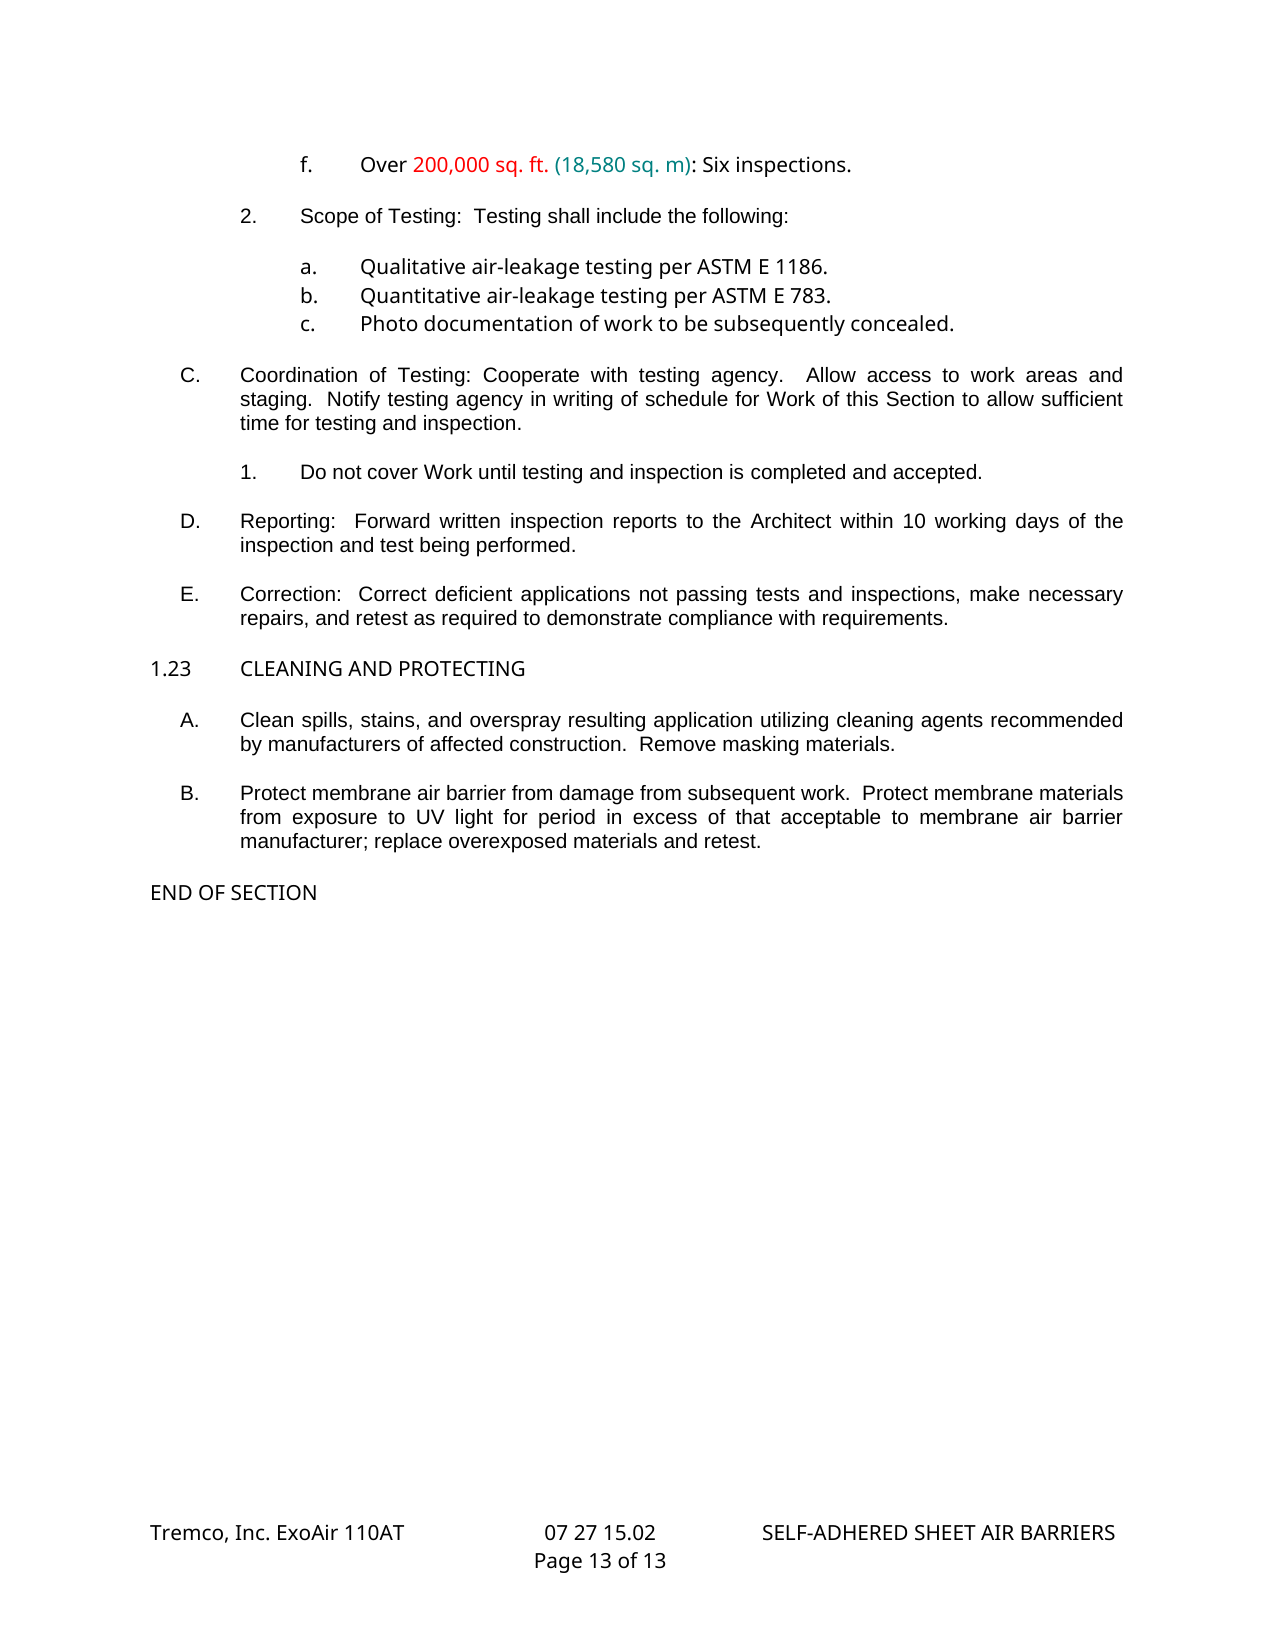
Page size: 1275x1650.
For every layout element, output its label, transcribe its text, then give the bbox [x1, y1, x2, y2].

text Quantitative air-leakage testing per ASTM E 783. [300, 281, 1125, 309]
text Do not cover Work until testing and inspection is completed and accepted. [240, 459, 1125, 483]
text Clean spills, stains, and overspray resulting application utilizing cleaning agents recommended by manufacturers of affected construction. Remove masking materials. [180, 708, 1125, 756]
text END OF SECTION [150, 878, 1125, 906]
text CLEANING AND PROTECTING [150, 654, 1125, 683]
text Photo documentation of work to be subsequently concealed. [300, 309, 1125, 338]
text Reporting: Forward written inspection reports to the Architect within 10 working days of the inspection and test being performed. [180, 508, 1125, 556]
text Scope of Testing: Testing shall include the following: [240, 203, 1125, 227]
text Over 200,000 sq. ft. (18,580 sq. m): Six inspections. [300, 150, 1125, 178]
text Correction: Correct deficient applications not passing tests and inspections, make necessary repairs, and retest as required to demonstrate compliance with requirements. [180, 581, 1125, 629]
text Coordination of Testing: Cooperate with testing agency. Allow access to work areas and staging. Notify testing agency in writing of schedule for Work of this Section to allow sufficient time for testing and inspection. [180, 363, 1125, 434]
text Qualitative air-leakage testing per ASTM E 1186. [300, 252, 1125, 281]
text Protect membrane air barrier from damage from subsequent work. Protect membrane materials from exposure to UV light for period in excess of that acceptable to membrane air barrier manufacturer; replace overexposed materials and retest. [180, 781, 1125, 853]
